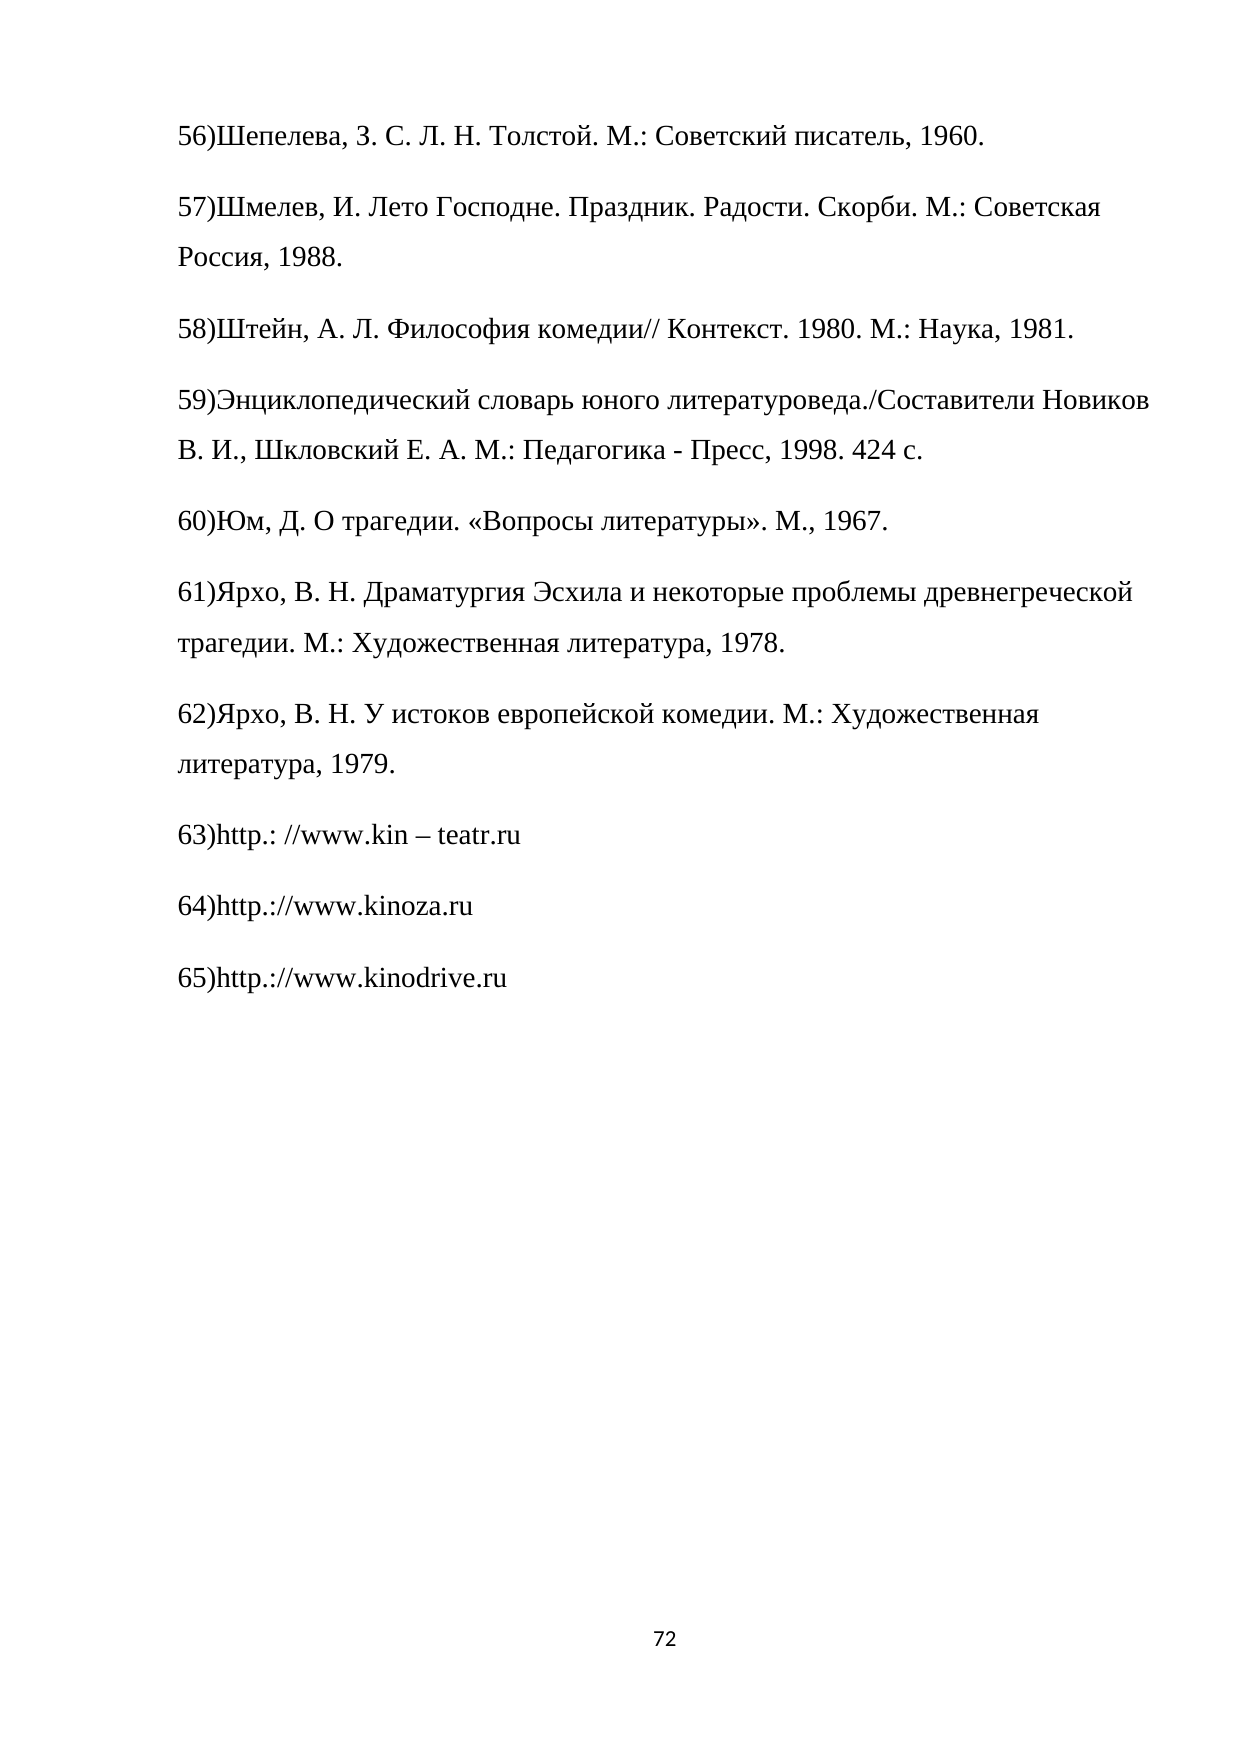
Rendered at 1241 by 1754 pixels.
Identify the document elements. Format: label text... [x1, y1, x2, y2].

text 63)http.: //www.kin – teatr.ru [177, 817, 1152, 851]
text 58)Штейн, А. Л. Философия комедии// Контекст. 1980. М.: Наука, 1981. [177, 311, 1152, 344]
text 57)Шмелев, И. Лето Господне. Праздник. Радости. Скорби. М.: Советская Россия, 1988. [177, 189, 1152, 273]
text 62)Ярхо, В. Н. У истоков европейской комедии. М.: Художественная литература, 1979. [177, 696, 1152, 780]
text 56)Шепелева, З. С. Л. Н. Толстой. М.: Советский писатель, 1960. [177, 118, 1152, 152]
text 60)Юм, Д. О трагедии. «Вопросы литературы». М., 1967. [177, 503, 1152, 537]
text 64)http.://www.kinoza.ru [177, 888, 1152, 922]
text 65)http.://www.kinodrive.ru [177, 960, 1152, 993]
text 59)Энциклопедический словарь юного литературоведа./Составители Новиков В. И., Шкловский Е. А. М.: Педагогика - Пресс, 1998. 424 с. [177, 382, 1152, 466]
text 61)Ярхо, В. Н. Драматургия Эсхила и некоторые проблемы древнегреческой трагедии. М.: Художественная литература, 1978. [177, 574, 1152, 658]
